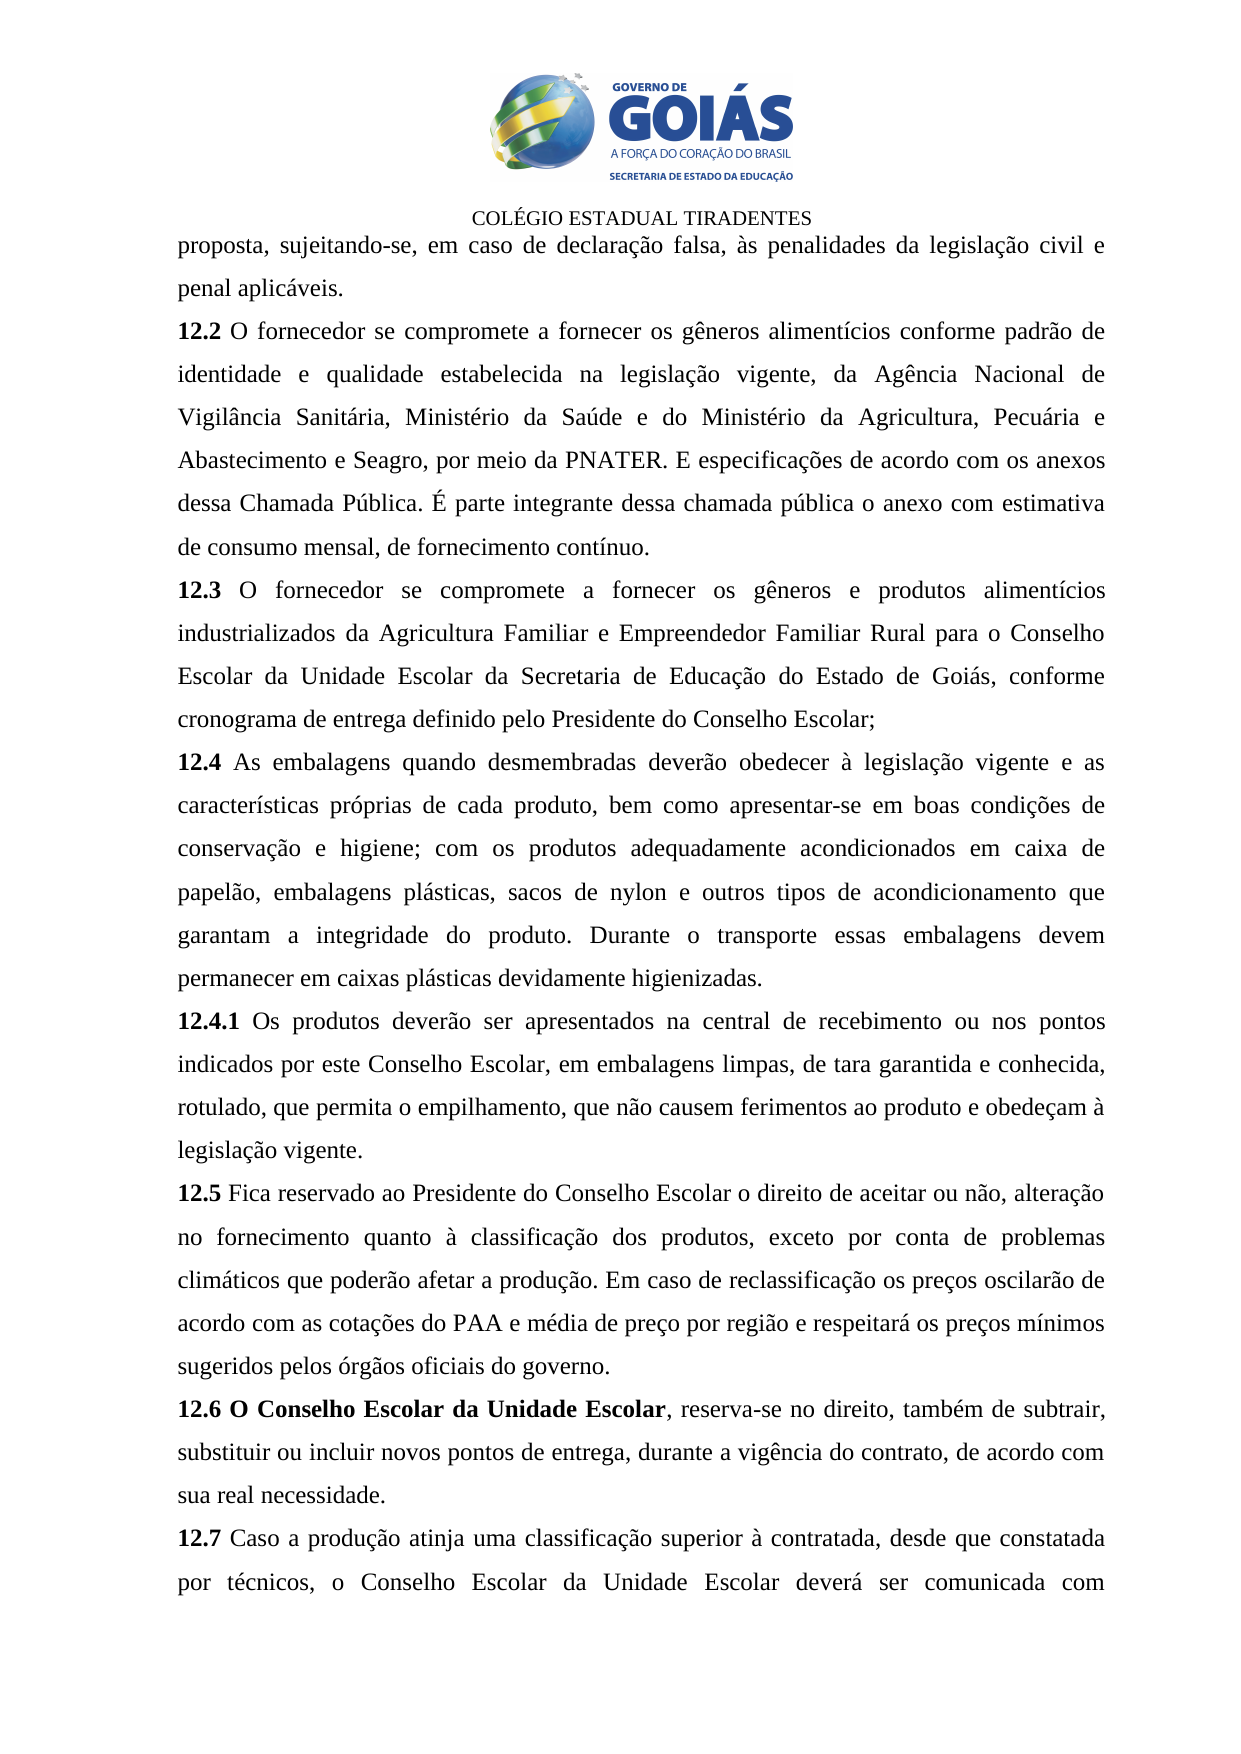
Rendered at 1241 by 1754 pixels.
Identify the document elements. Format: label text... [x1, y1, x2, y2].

text 12.2 O fornecedor se compromete a fornecer os gêneros alimentícios conforme padrão de identidade e qualidade estabelecida na legislação vigente, da Agência Nacional de Vigilância Sanitária, Ministério da Saúde e do Ministério da Agricultura, Pecuária e Abastecimento e Seagro, por meio da PNATER. E especificações de acordo com os anexos dessa Chamada Pública. É parte integrante dessa chamada pública o anexo com estimativa de consumo mensal, de fornecimento contínuo. [177, 316, 1106, 560]
text 12.4.1 Os produtos deverão ser apresentados na central de recebimento ou nos pontos indicados por este Conselho Escolar, em embalagens limpas, de tara garantida e conhecida, rotulado, que permita o empilhamento, que não causem ferimentos ao produto e obedeçam à legislação vigente. [177, 1006, 1106, 1164]
text 12.6 O Conselho Escolar da Unidade Escolar, reserva-se no direito, também de subtrair, substituir ou incluir novos pontos de entrega, durante a vigência do contrato, de acordo com sua real necessidade. [177, 1394, 1106, 1509]
picture [490, 73, 793, 182]
text 12.3 O fornecedor se compromete a fornecer os gêneros e produtos alimentícios industrializados da Agricultura Familiar e Empreendedor Familiar Rural para o Conselho Escolar da Unidade Escolar da Secretaria de Educação do Estado de Goiás, conforme cronograma de entrega definido pelo Presidente do Conselho Escolar; [177, 575, 1106, 733]
text 12.4 As embalagens quando desmembradas deverão obedecer à legislação vigente e as características próprias de cada produto, bem como apresentar-se em boas condições de conservação e higiene; com os produtos adequadamente acondicionados em caixa de papelão, embalagens plásticas, sacos de nylon e outros tipos de acondicionamento que garantam a integridade do produto. Durante o transporte essas embalagens devem permanecer em caixas plásticas devidamente higienizadas. [177, 747, 1106, 992]
text 12.5 Fica reservado ao Presidente do Conselho Escolar o direito de aceitar ou não, alteração no fornecimento quanto à classificação dos produtos, exceto por conta de problemas climáticos que poderão afetar a produção. Em caso de reclassificação os preços oscilarão de acordo com as cotações do PAA e média de preço por região e respeitará os preços mínimos sugeridos pelos órgãos oficiais do governo. [177, 1178, 1106, 1380]
